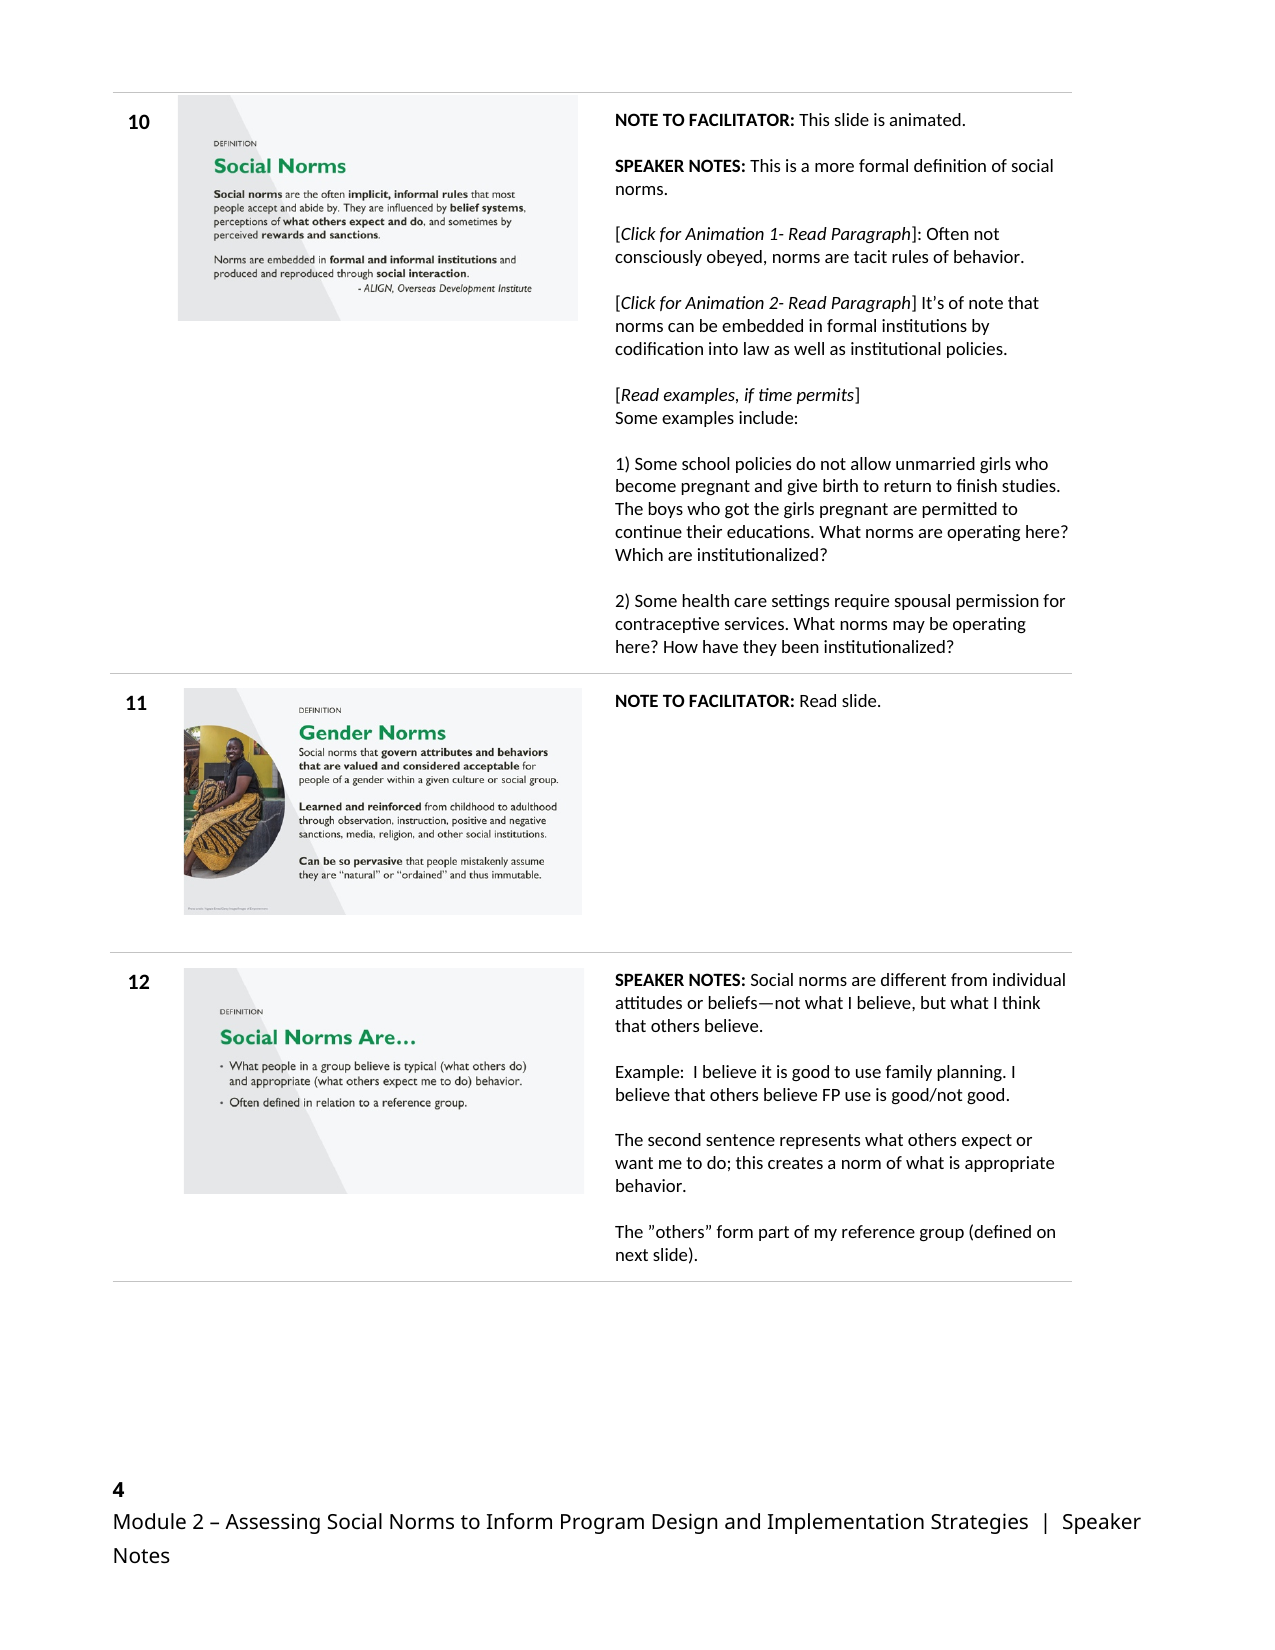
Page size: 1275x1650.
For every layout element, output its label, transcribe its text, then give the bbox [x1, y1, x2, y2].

table_cell NOTE TO FACILITATOR: Read slide. [600, 674, 1072, 952]
picture [183, 968, 585, 1194]
table_cell [169, 953, 600, 1281]
picture [177, 95, 578, 321]
table_cell 10 [113, 93, 169, 673]
table_cell 12 [113, 953, 169, 1281]
table_cell NOTE TO FACILITATOR: This slide is animated. SPEAKER NOTES: This is a more formal definition of social norms. [Click for Animation 1- Read Paragraph]: Often not consciously obeyed, norms are tacit rules of behavior. [Click for Animation 2- Read Paragraph] It’s of note that norms can be embedded in formal institutions by codification into law as well as institutional policies. [Read examples, if time permits] Some examples include: 1) Some school policies do not allow unmarried girls who become pregnant and give birth to return to finish studies. The boys who got the girls pregnant are permitted to continue their educations. What norms are operating here? Which are institutionalized? 2) Some health care settings require spousal permission for contraceptive services. What norms may be operating here? How have they been institutionalized? [600, 93, 1072, 673]
table_cell SPEAKER NOTES: Social norms are different from individual attitudes or beliefs—not what I believe, but what I think that others believe. Example: I believe it is good to use family planning. I believe that others believe FP use is good/not good. The second sentence represents what others expect or want me to do; this creates a norm of what is appropriate behavior. The ”others” form part of my reference group (defined on next slide). [600, 953, 1072, 1281]
table_cell 11 [110, 674, 169, 952]
picture [183, 688, 582, 915]
table_cell [169, 674, 600, 952]
table_cell [169, 93, 600, 673]
